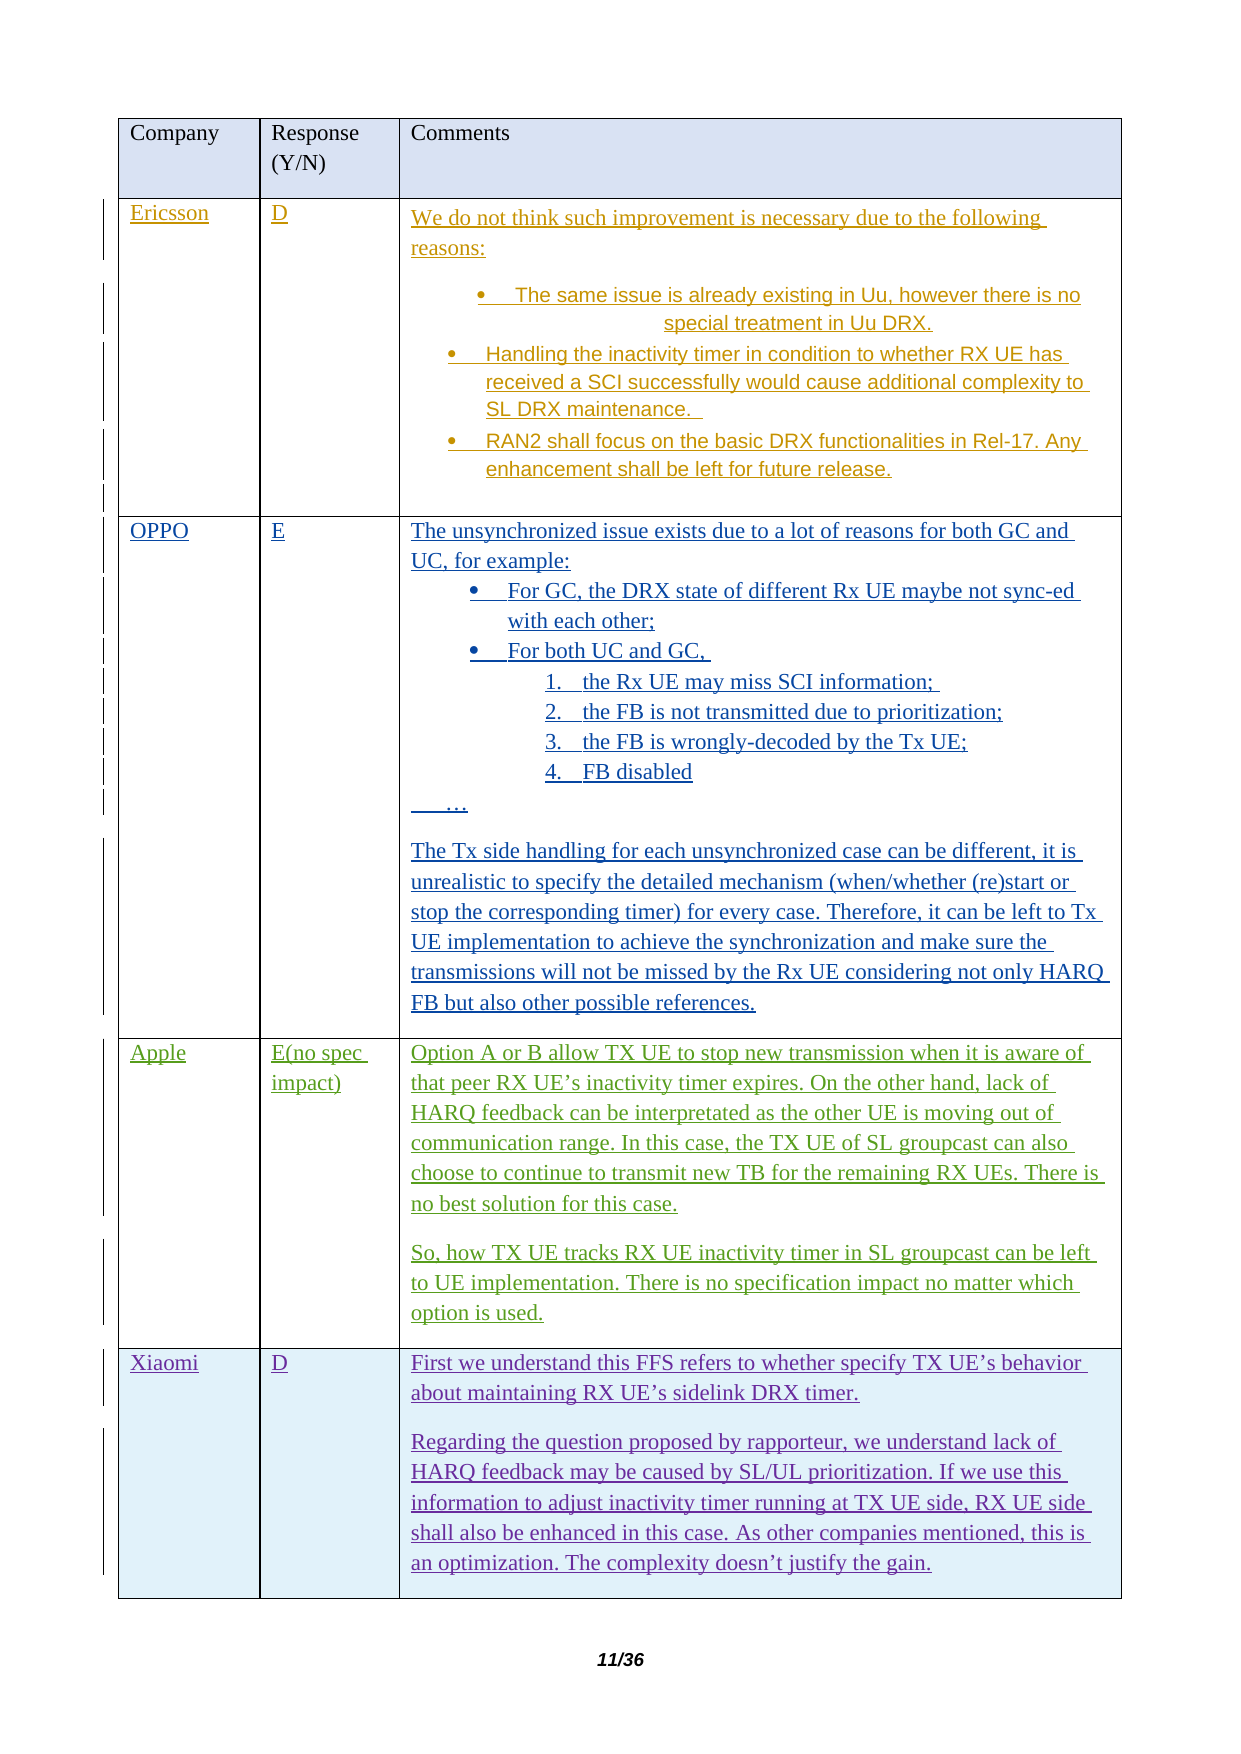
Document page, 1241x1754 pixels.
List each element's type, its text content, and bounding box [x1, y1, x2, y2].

table_header Company [119, 119, 259, 198]
table_cell [261, 199, 399, 516]
table_header Comments [400, 119, 1121, 198]
table_header Response (Y/N) [261, 119, 399, 198]
table_cell [400, 199, 1121, 516]
table_cell [119, 517, 259, 1038]
table_cell [119, 1039, 259, 1348]
table_cell [261, 517, 399, 1038]
table_cell [261, 1039, 399, 1348]
table_cell [400, 1039, 1121, 1348]
table_cell [119, 199, 259, 516]
table_cell [400, 517, 1121, 1038]
